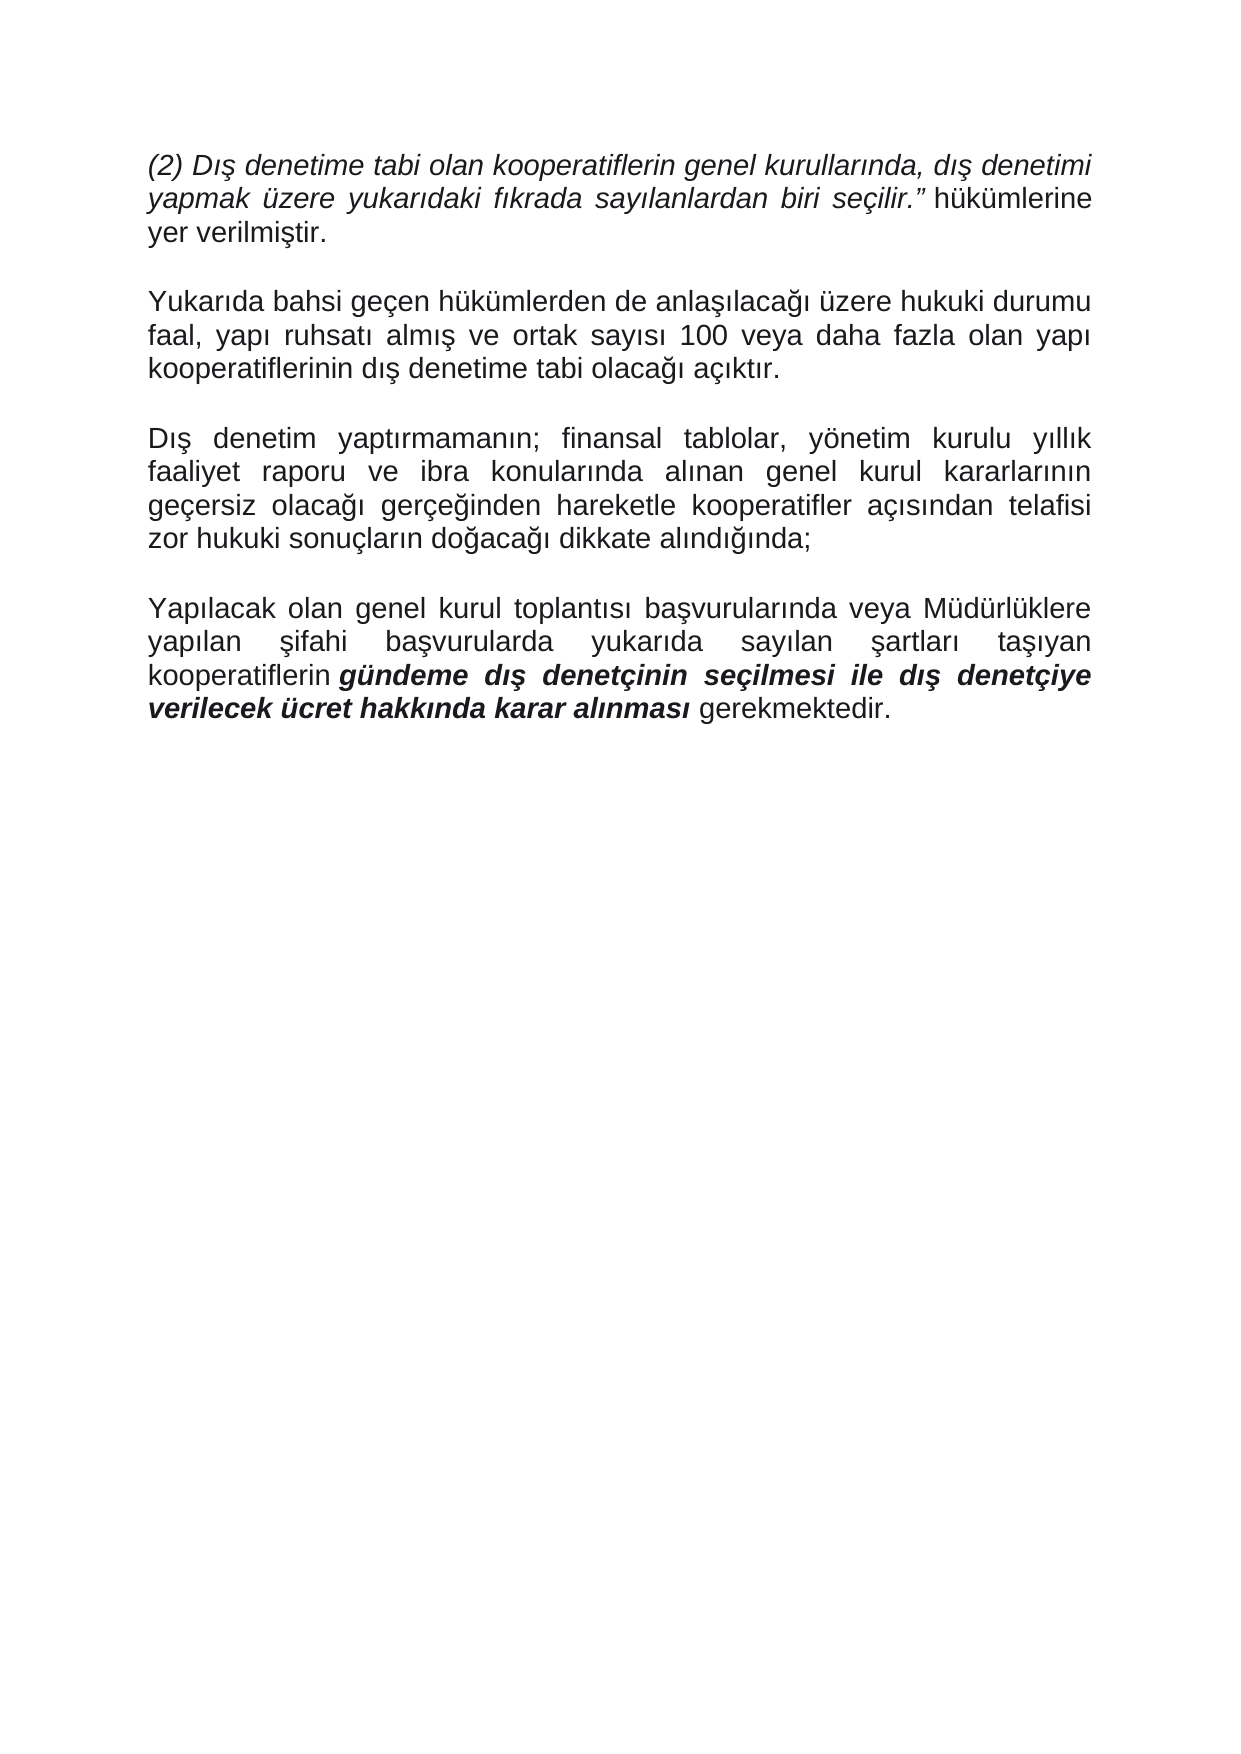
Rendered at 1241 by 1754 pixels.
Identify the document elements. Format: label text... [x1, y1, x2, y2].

text (2) Dış denetime tabi olan kooperatiflerin genel kurullarında, dış denetimi yapmak üzere yukarıdaki fıkrada sayılanlardan biri seçilir.” hükümlerine yer verilmiştir. [148, 148, 1093, 248]
text Dış denetim yaptırmamanın; finansal tablolar, yönetim kurulu yıllık faaliyet raporu ve ibra konularında alınan genel kurul kararlarının geçersiz olacağı gerçeğinden hareketle kooperatifler açısından telafisi zor hukuki sonuçların doğacağı dikkate alındığında; [148, 421, 1093, 555]
text Yukarıda bahsi geçen hükümlerden de anlaşılacağı üzere hukuki durumu faal, yapı ruhsatı almış ve ortak sayısı 100 veya daha fazla olan yapı kooperatiflerinin dış denetime tabi olacağı açıktır. [148, 284, 1093, 385]
text Yapılacak olan genel kurul toplantısı başvurularında veya Müdürlüklere yapılan şifahi başvurularda yukarıda sayılan şartları taşıyan kooperatiflerin gündeme dış denetçinin seçilmesi ile dış denetçiye verilecek ücret hakkında karar alınması gerekmektedir. [148, 591, 1093, 725]
